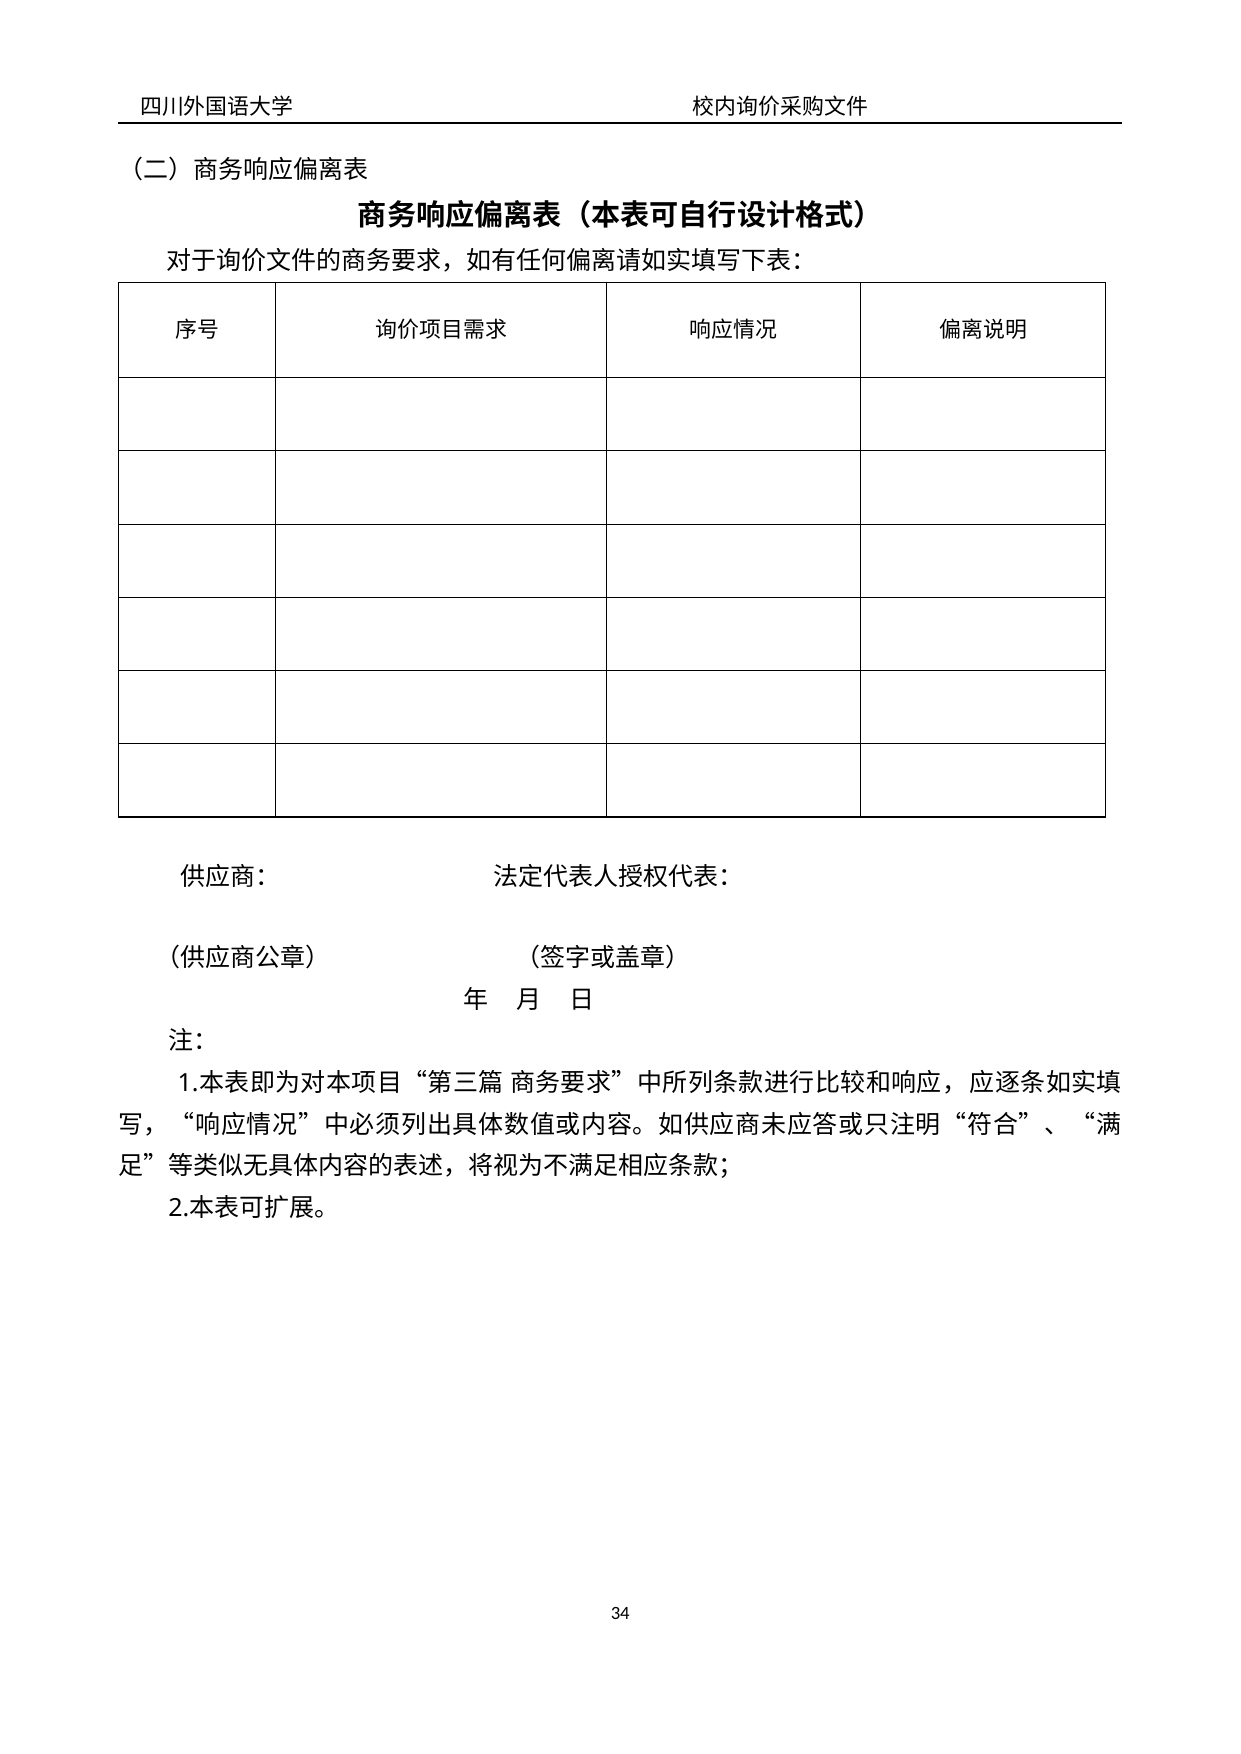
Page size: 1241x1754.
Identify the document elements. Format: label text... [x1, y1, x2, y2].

text 商务响应偏离表（本表可自行设计格式） [118, 192, 1122, 234]
table_cell [276, 671, 606, 743]
table_cell [607, 744, 860, 816]
table_cell [861, 744, 1105, 816]
table_cell [861, 598, 1105, 670]
table_cell [861, 525, 1105, 597]
table_cell [119, 525, 275, 597]
text （二）商务响应偏离表 [118, 150, 1122, 186]
table_cell [119, 744, 275, 816]
text （供应商公章） （签字或盖章） [118, 937, 1122, 974]
table_cell [276, 451, 606, 523]
table_cell [119, 451, 275, 523]
table_cell [607, 671, 860, 743]
table_cell [607, 598, 860, 670]
table_cell [119, 598, 275, 670]
table_header 响应情况 [607, 283, 860, 377]
text 供应商： 法定代表人授权代表： [118, 857, 1122, 893]
table_cell [276, 525, 606, 597]
table_cell [861, 451, 1105, 523]
table_cell [861, 671, 1105, 743]
text 1.本表即为对本项目“第三篇 商务要求”中所列条款进行比较和响应，应逐条如实填写，“响应情况”中必须列出具体数值或内容。如供应商未应答或只注明“符合”、“满足”等类似无具体内容的表述，将视为不满足相应条款； [118, 1062, 1122, 1182]
table_cell [276, 598, 606, 670]
text 年 月 日 [118, 979, 1122, 1015]
table_header 偏离说明 [861, 283, 1105, 377]
text 2.本表可扩展。 [118, 1187, 1122, 1224]
table_header 序号 [119, 283, 275, 377]
table_header 询价项目需求 [276, 283, 606, 377]
table_cell [607, 525, 860, 597]
table_cell [276, 378, 606, 450]
text 对于询价文件的商务要求，如有任何偏离请如实填写下表： [118, 240, 1122, 276]
text 注： [118, 1021, 1122, 1057]
table_cell [119, 671, 275, 743]
table_cell [607, 378, 860, 450]
table_cell [276, 744, 606, 816]
table_cell [119, 378, 275, 450]
table_cell [607, 451, 860, 523]
table_cell [861, 378, 1105, 450]
